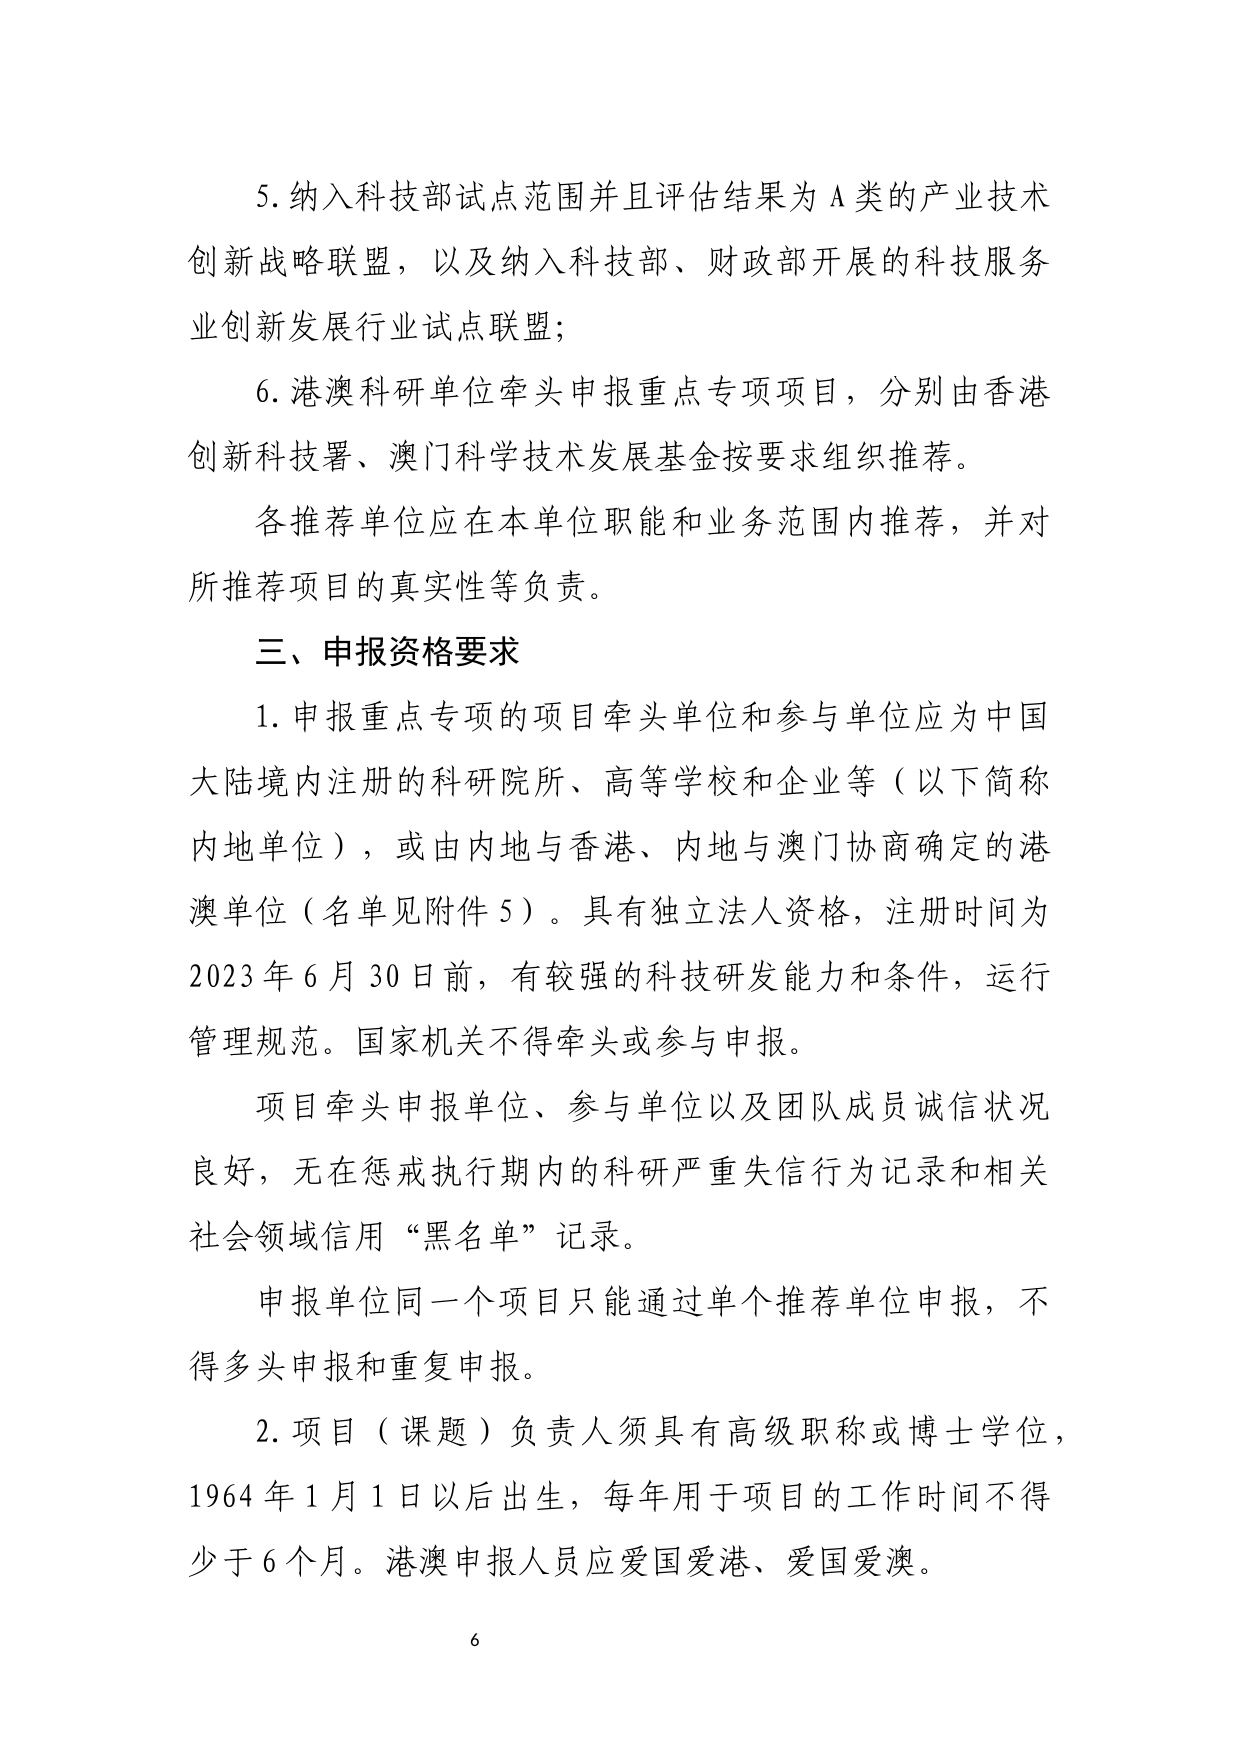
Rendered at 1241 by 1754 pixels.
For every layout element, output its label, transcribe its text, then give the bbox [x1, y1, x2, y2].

text 项目牵头申报单位、参与单位以及团队成员诚信状况良好，无在惩戒执行期内的科研严重失信行为记录和相关社会领域信用“黑名单”记录。 [187, 1072, 1053, 1267]
text 2.项目（课题）负责人须具有高级职称或博士学位，1964年1月1日以后出生，每年用于项目的工作时间不得少于6个月。港澳申报人员应爱国爱港、爱国爱澳。 [187, 1397, 1053, 1592]
text 5.纳入科技部试点范围并且评估结果为A类的产业技术创新战略联盟，以及纳入科技部、财政部开展的科技服务业创新发展行业试点联盟； [187, 162, 1053, 357]
text 三、申报资格要求 [187, 617, 1053, 682]
text 申报单位同一个项目只能通过单个推荐单位申报，不得多头申报和重复申报。 [187, 1267, 1053, 1397]
text 6.港澳科研单位牵头申报重点专项项目，分别由香港创新科技署、澳门科学技术发展基金按要求组织推荐。 [187, 357, 1053, 487]
text 1.申报重点专项的项目牵头单位和参与单位应为中国大陆境内注册的科研院所、高等学校和企业等（以下简称内地单位），或由内地与香港、内地与澳门协商确定的港澳单位（名单见附件5）。具有独立法人资格，注册时间为2023年6月30日前，有较强的科技研发能力和条件，运行管理规范。国家机关不得牵头或参与申报。 [187, 682, 1053, 1072]
text 各推荐单位应在本单位职能和业务范围内推荐，并对所推荐项目的真实性等负责。 [187, 487, 1053, 617]
